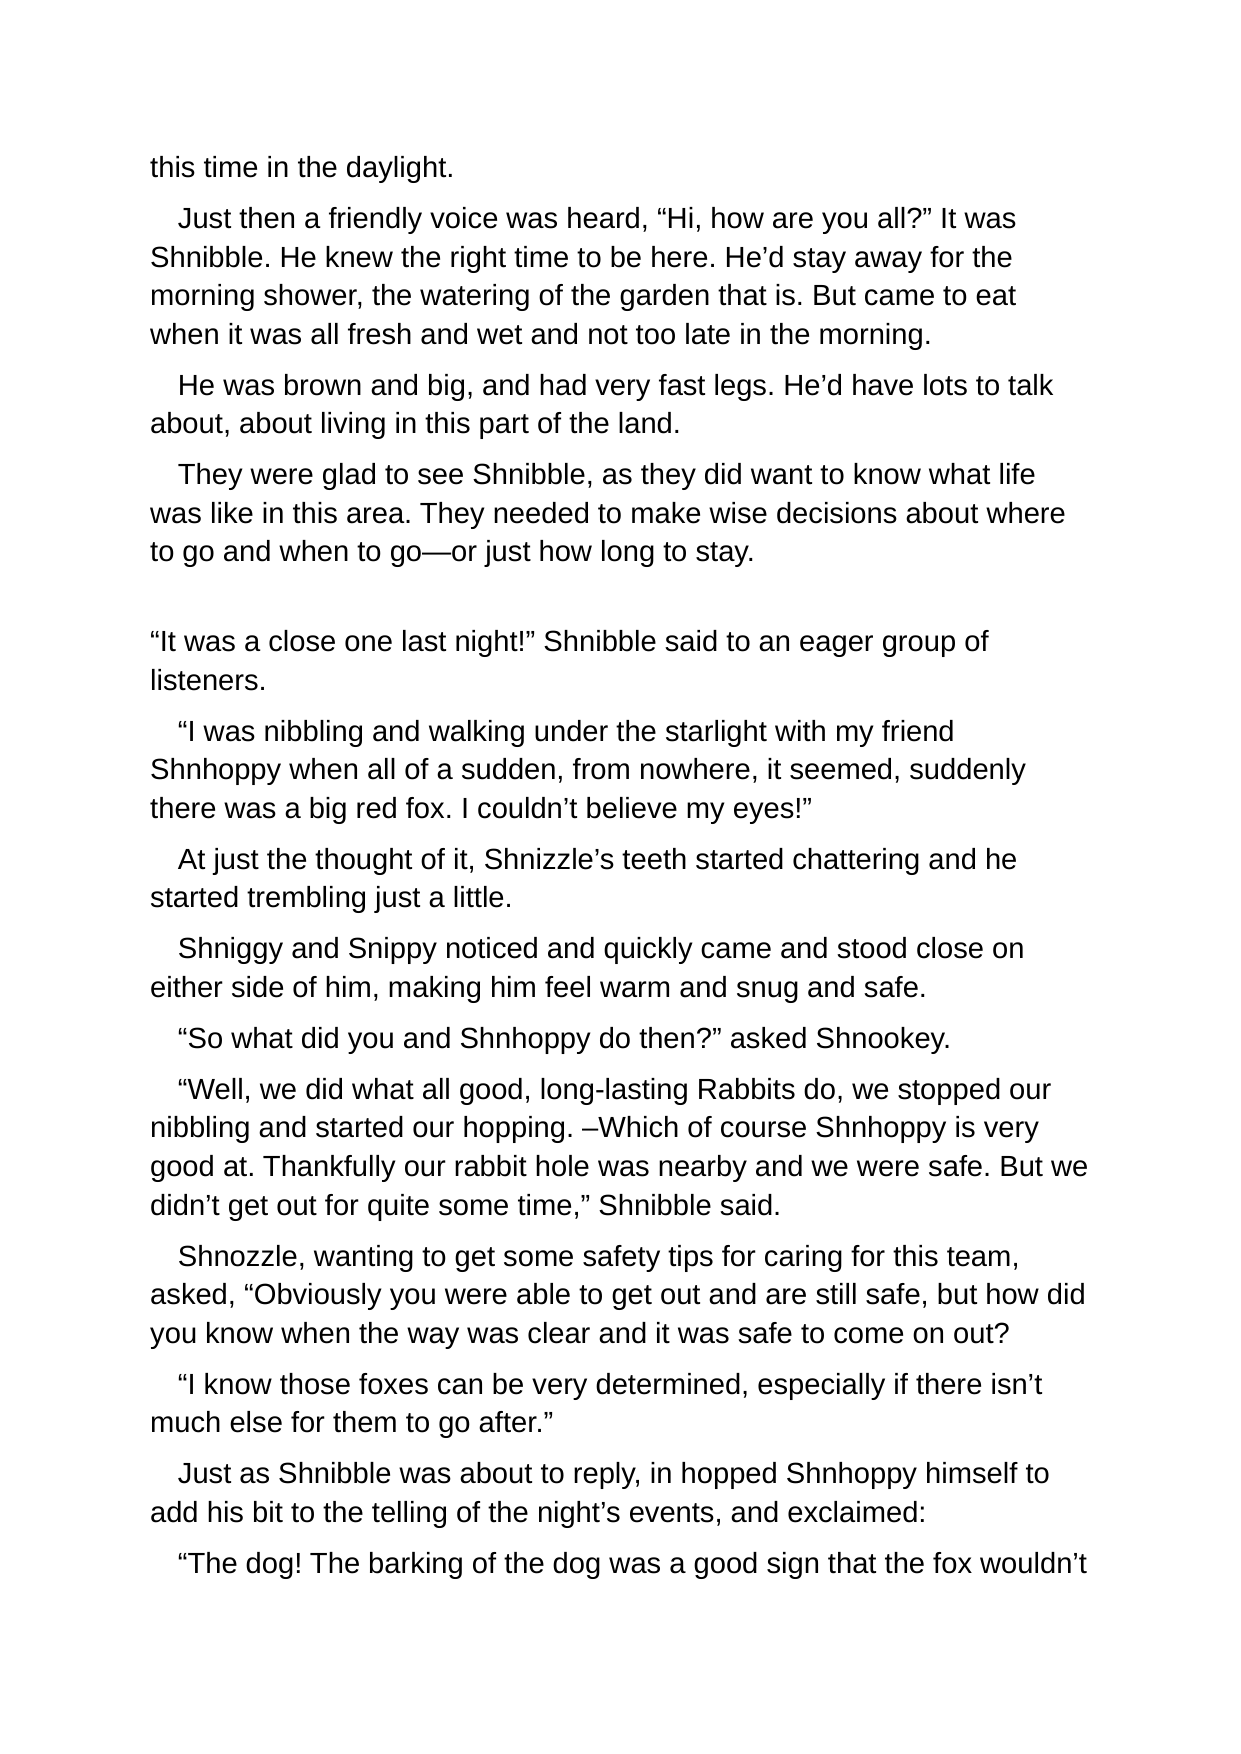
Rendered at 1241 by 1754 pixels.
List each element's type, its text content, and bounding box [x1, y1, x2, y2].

text Shnozzle, wanting to get some safety tips for caring for this team, asked, “Obviously you were able to get out and are still safe, but how did you know when the way was clear and it was safe to come on out? [150, 1238, 1090, 1349]
text He was brown and big, and had very fast legs. He’d have lots to talk about, about living in this part of the land. [150, 368, 1090, 440]
text At just the thought of it, Shnizzle’s teeth started chattering and he started trembling just a little. [150, 842, 1090, 914]
text Just as Shnibble was about to reply, in hopped Shnhoppy himself to add his bit to the telling of the night’s events, and exclaimed: [150, 1456, 1090, 1528]
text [150, 1546, 1090, 1579]
text “It was a close one last night!” Shnibble said to an eager group of listeners. [150, 585, 1090, 696]
text Shniggy and Snippy noticed and quickly came and stood close on either side of him, making him feel warm and snug and safe. [150, 931, 1090, 1003]
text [150, 150, 1090, 183]
text Just then a friendly voice was heard, “Hi, how are you all?” It was Shnibble. He knew the right time to be here. He’d stay away for the morning shower, the watering of the garden that is. But came to eat when it was all fresh and wet and not too late in the morning. [150, 201, 1090, 350]
text “I was nibbling and walking under the starlight with my friend Shnhoppy when all of a sudden, from nowhere, it seemed, suddenly there was a big red fox. I couldn’t believe my eyes!” [150, 713, 1090, 824]
text “Well, we did what all good, long-lasting Rabbits do, we stopped our nibbling and started our hopping. –Which of course Shnhoppy is very good at. Thankfully our rabbit hole was nearby and we were safe. But we didn’t get out for quite some time,” Shnibble said. [150, 1072, 1090, 1221]
text They were glad to see Shnibble, as they did want to know what life was like in this area. They needed to make wise decisions about where to go and when to go—or just how long to stay. [150, 457, 1090, 568]
text “So what did you and Shnhoppy do then?” asked Shnookey. [150, 1021, 1090, 1054]
text “I know those foxes can be very determined, especially if there isn’t much else for them to go after.” [150, 1367, 1090, 1439]
